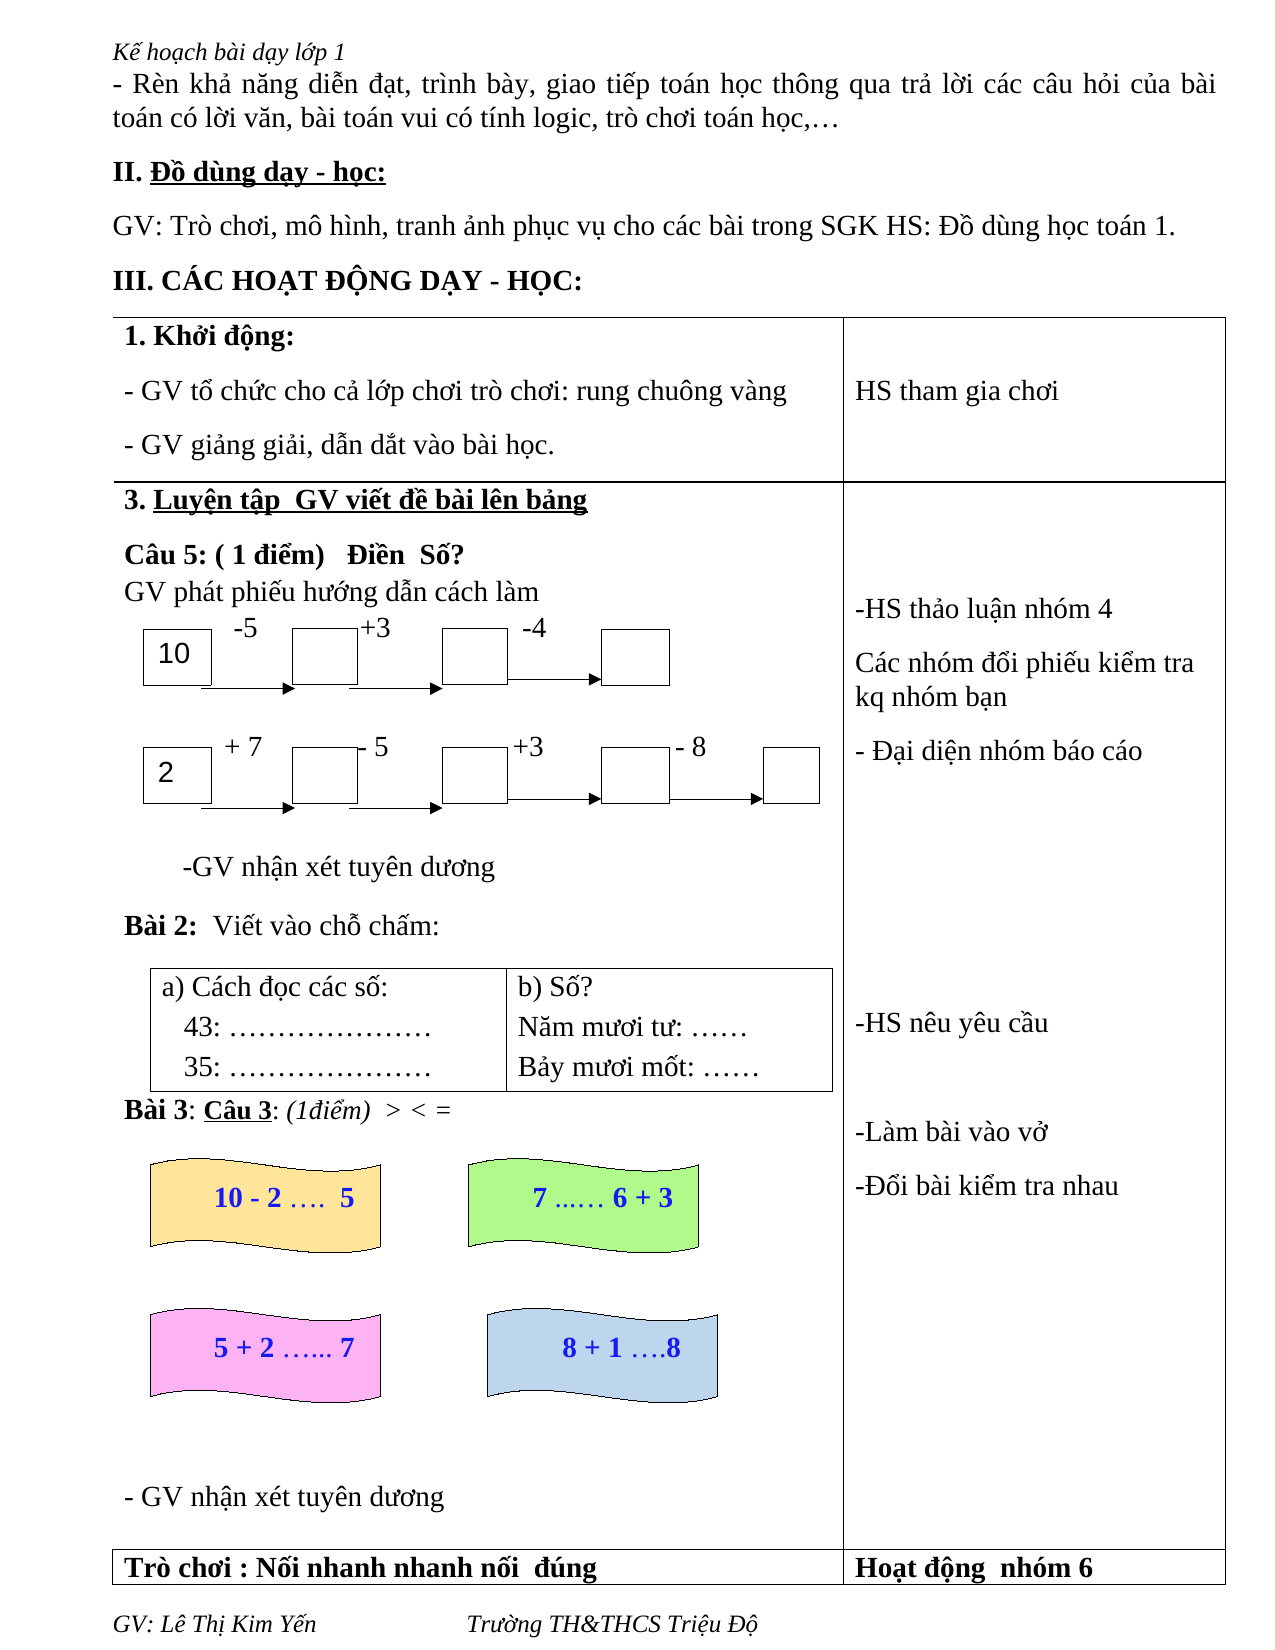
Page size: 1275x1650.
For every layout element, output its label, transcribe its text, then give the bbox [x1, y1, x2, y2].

text - Rèn khả năng diễn đạt, trình bày, giao tiếp toán học thông qua trả lời các câu hỏi của bài toán có lời văn, bài toán vui có tính logic, trò chơi toán học,… [112, 66, 1219, 133]
table_header 1. Khởi động: - GV tổ chức cho cả lớp chơi trò chơi: rung chuông vàng - GV giảng giải, dẫn dắt vào bài học. [113, 318, 843, 481]
table_cell -HS thảo luận nhóm 4 Các nhóm đổi phiếu kiểm tra kq nhóm bạn - Đại diện nhóm báo cáo -HS nêu yêu cầu -Làm bài vào vở -Đổi bài kiểm tra nhau [844, 483, 1225, 1549]
text III. CÁC HOẠT ĐỘNG DẠY - HỌC: [112, 263, 1219, 296]
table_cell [844, 1550, 1225, 1584]
text II. Đồ dùng dạy - học: [112, 154, 1219, 188]
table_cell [113, 1550, 843, 1584]
text GV: Trò chơi, mô hình, tranh ảnh phục vụ cho các bài trong SGK HS: Đồ dùng học toán 1. [112, 208, 1219, 242]
table_cell Luyện tập GV viết đề bài lên bảng Câu 5: ( 1 điểm) Điền Số? GV phát phiếu hướng dẫn cách làm -5 +3 -4 + 7 - 5 +3 - 8 -GV nhận xét tuyên dương Bài 2: Viết vào chỗ chấm: Bài 3: Câu 3: (1điểm) > < = - GV nhận xét tuyên dương [113, 482, 843, 1549]
table_header HS tham gia chơi [844, 318, 1225, 481]
